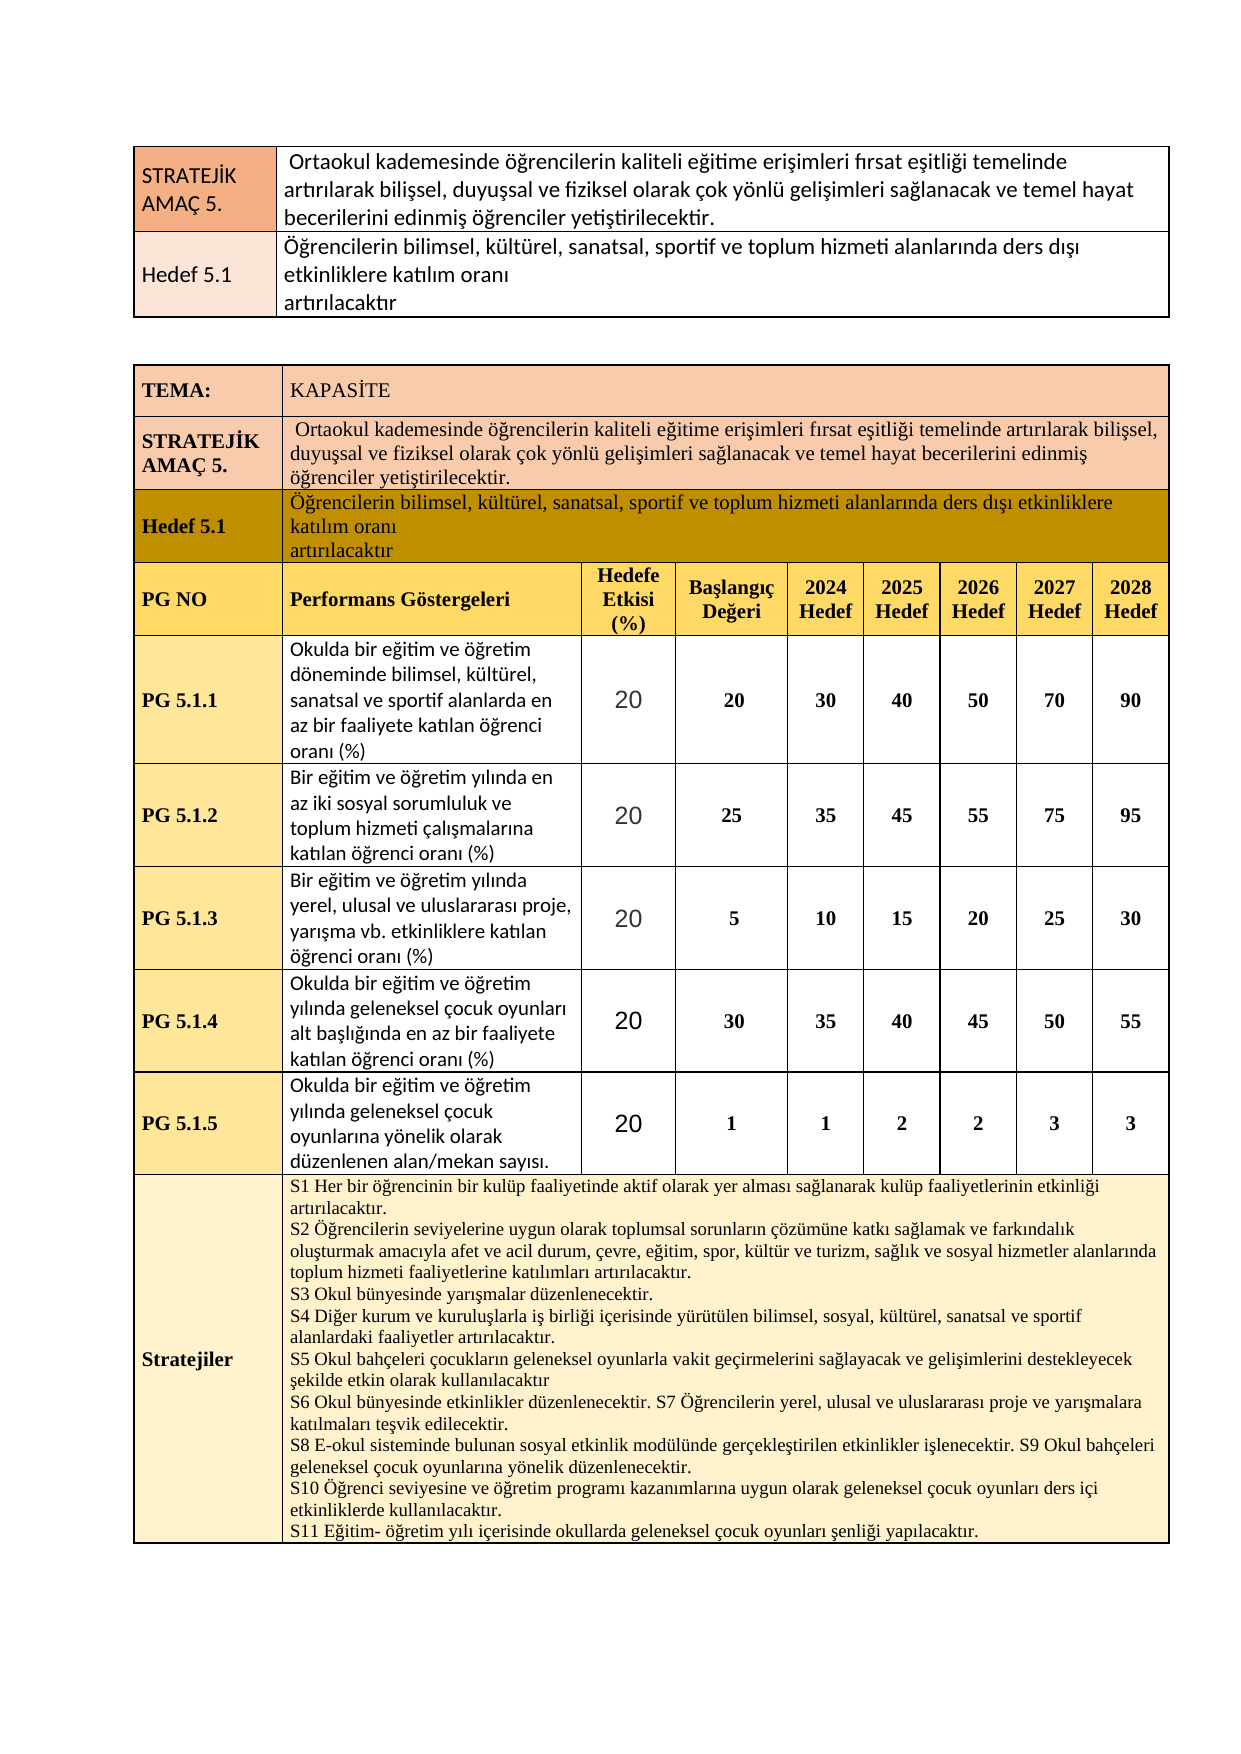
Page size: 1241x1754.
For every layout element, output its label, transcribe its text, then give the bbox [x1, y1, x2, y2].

table_cell 20 [582, 1073, 675, 1174]
table_cell 75 [1017, 764, 1092, 866]
table_cell 35 [788, 970, 863, 1071]
table_cell 2027 Hedef [1017, 563, 1092, 635]
table_cell 95 [1093, 764, 1168, 866]
table_cell 50 [1017, 970, 1092, 1071]
table_cell 20 [582, 867, 675, 969]
table_cell Okulda bir eğitim ve öğretim yılında geleneksel çocuk oyunlarına yönelik olarak düzenlenen alan/mekan sayısı. [283, 1073, 581, 1174]
table_header TEMA: [135, 366, 282, 416]
table_header KAPASİTE [283, 366, 1168, 416]
table_cell Performans Göstergeleri [283, 563, 581, 635]
table_cell 25 [676, 764, 787, 866]
table_cell Başlangıç Değeri [676, 563, 787, 635]
table_cell PG NO [135, 563, 282, 635]
table_cell Bir eğitim ve öğretim yılında en az iki sosyal sorumluluk ve toplum hizmeti çalışmalarına katılan öğrenci oranı (%) [283, 764, 581, 866]
table_cell 20 [582, 764, 675, 866]
table_cell Stratejiler [135, 1175, 282, 1542]
table_cell 2026 Hedef [941, 563, 1016, 635]
table_cell 35 [788, 764, 863, 866]
table_cell Ortaokul kademesinde öğrencilerin kaliteli eğitime erişimleri fırsat eşitliği temelinde artırılarak bilişsel, duyuşsal ve fiziksel olarak çok yönlü gelişimleri sağlanacak ve temel hayat becerilerini edinmiş öğrenciler yetiştirilecektir. [283, 417, 1168, 489]
table_cell Hedefe Etkisi (%) [582, 563, 675, 635]
table_cell 30 [1093, 867, 1168, 969]
table_cell 50 [941, 636, 1016, 763]
table_cell STRATEJİK AMAÇ 5. [135, 417, 282, 489]
table_cell 20 [582, 970, 675, 1071]
table_cell Bir eğitim ve öğretim yılında yerel, ulusal ve uluslararası proje, yarışma vb. etkinliklere katılan öğrenci oranı (%) [283, 867, 581, 969]
table_cell 2028 Hedef [1093, 563, 1168, 635]
table_cell 55 [941, 764, 1016, 866]
table_cell Hedef 5.1 [135, 490, 282, 562]
table_cell PG 5.1.4 [135, 970, 282, 1071]
table_cell Ortaokul kademesinde öğrencilerin kaliteli eğitime erişimleri fırsat eşitliği temelinde artırılarak bilişsel, duyuşsal ve fiziksel olarak çok yönlü gelişimleri sağlanacak ve temel hayat becerilerini edinmiş öğrenciler yetiştirilecektir. [277, 147, 1168, 231]
table_cell 40 [864, 970, 939, 1071]
table_cell 2 [941, 1073, 1016, 1174]
table_cell 25 [1017, 867, 1092, 969]
table_cell STRATEJİK AMAÇ 5. [135, 147, 276, 231]
table_cell Öğrencilerin bilimsel, kültürel, sanatsal, sportif ve toplum hizmeti alanlarında ders dışı etkinliklere katılım oranı artırılacaktır [277, 232, 1168, 316]
table_cell 10 [788, 867, 863, 969]
table_cell Hedef 5.1 [135, 232, 276, 316]
table_cell 15 [864, 867, 939, 969]
table_cell 30 [676, 970, 787, 1071]
table_cell 5 [676, 867, 787, 969]
table_cell 20 [676, 636, 787, 763]
table_cell Okulda bir eğitim ve öğretim döneminde bilimsel, kültürel, sanatsal ve sportif alanlarda en az bir faaliyete katılan öğrenci oranı (%) [283, 636, 581, 763]
table_cell 3 [1017, 1073, 1092, 1174]
table_cell PG 5.1.5 [135, 1073, 282, 1174]
table_cell 2025 Hedef [864, 563, 939, 635]
table_cell 40 [864, 636, 939, 763]
table_cell Okulda bir eğitim ve öğretim yılında geleneksel çocuk oyunları alt başlığında en az bir faaliyete katılan öğrenci oranı (%) [283, 970, 581, 1071]
table_cell 2024 Hedef [788, 563, 863, 635]
table_cell 90 [1093, 636, 1168, 763]
table_cell PG 5.1.3 [135, 867, 282, 969]
table_cell Öğrencilerin bilimsel, kültürel, sanatsal, sportif ve toplum hizmeti alanlarında ders dışı etkinliklere katılım oranı artırılacaktır [283, 490, 1168, 562]
table_cell 1 [788, 1073, 863, 1174]
table_cell 45 [864, 764, 939, 866]
table_cell 55 [1093, 970, 1168, 1071]
table_cell 30 [788, 636, 863, 763]
table_cell 70 [1017, 636, 1092, 763]
table_cell PG 5.1.2 [135, 764, 282, 866]
table_cell 2 [864, 1073, 939, 1174]
table_cell 20 [941, 867, 1016, 969]
table_cell 20 [582, 636, 675, 763]
table_cell 45 [941, 970, 1016, 1071]
table_cell PG 5.1.1 [135, 636, 282, 763]
table_cell S1 Her bir öğrencinin bir kulüp faaliyetinde aktif olarak yer alması sağlanarak kulüp faaliyetlerinin etkinliği artırılacaktır. S2 Öğrencilerin seviyelerine uygun olarak toplumsal sorunların çözümüne katkı sağlamak ve farkındalık oluşturmak amacıyla afet ve acil durum, çevre, eğitim, spor, kültür ve turizm, sağlık ve sosyal hizmetler alanlarında toplum hizmeti faaliyetlerine katılımları artırılacaktır. S3 Okul bünyesinde yarışmalar düzenlenecektir. S4 Diğer kurum ve kuruluşlarla iş birliği içerisinde yürütülen bilimsel, sosyal, kültürel, sanatsal ve sportif alanlardaki faaliyetler artırılacaktır. S5 Okul bahçeleri çocukların geleneksel oyunlarla vakit geçirmelerini sağlayacak ve gelişimlerini destekleyecek şekilde etkin olarak kullanılacaktır S6 Okul bünyesinde etkinlikler düzenlenecektir. S7 Öğrencilerin yerel, ulusal ve uluslararası proje ve yarışmalara katılmaları teşvik edilecektir. S8 E‐okul sisteminde bulunan sosyal etkinlik modülünde gerçekleştirilen etkinlikler işlenecektir. S9 Okul bahçeleri geleneksel çocuk oyunlarına yönelik düzenlenecektir. S10 Öğrenci seviyesine ve öğretim programı kazanımlarına uygun olarak geleneksel çocuk oyunları ders içi etkinliklerde kullanılacaktır. S11 Eğitim‐ öğretim yılı içerisinde okullarda geleneksel çocuk oyunları şenliği yapılacaktır. [283, 1175, 1168, 1542]
table_cell 3 [1093, 1073, 1168, 1174]
table_cell 1 [676, 1073, 787, 1174]
